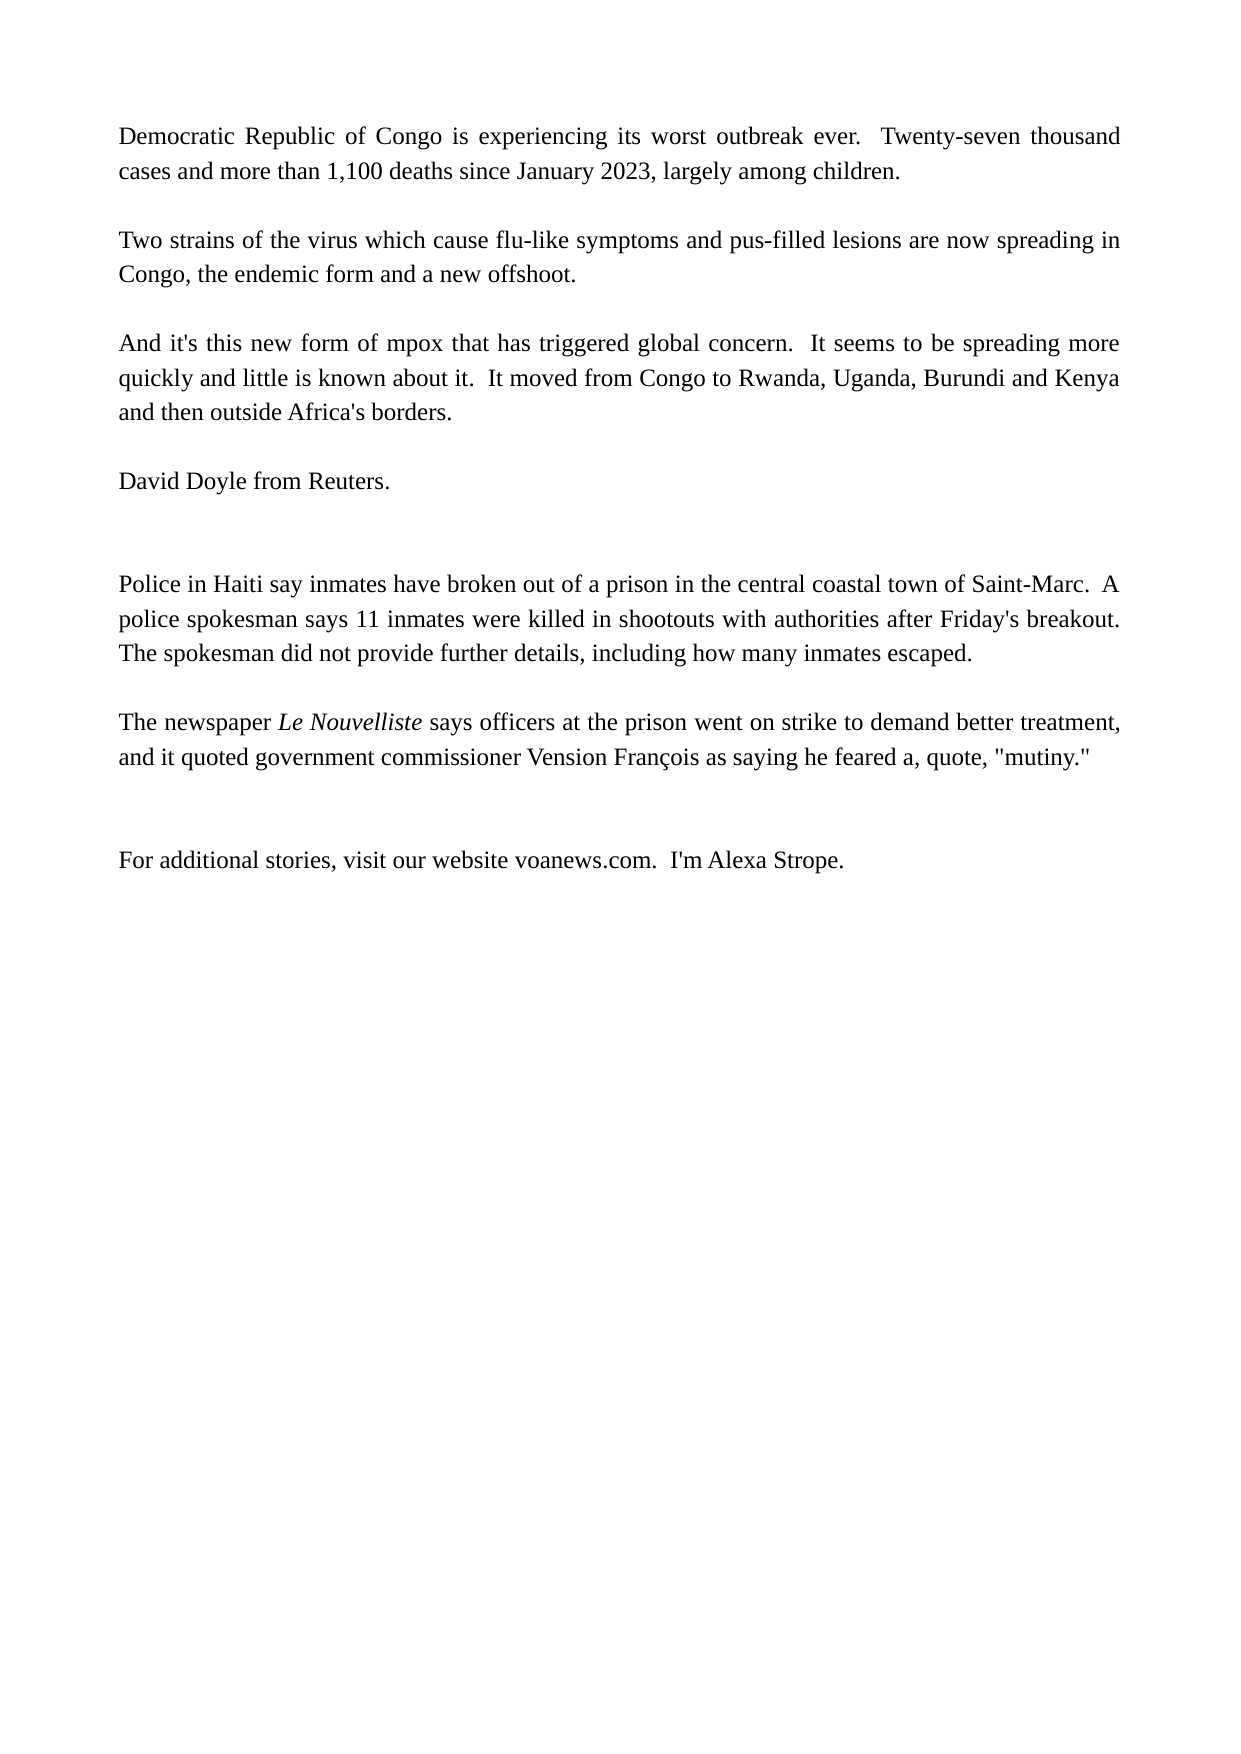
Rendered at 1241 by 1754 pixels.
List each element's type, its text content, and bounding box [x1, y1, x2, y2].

text Police in Haiti say inmates have broken out of a prison in the central coastal town of Saint-Marc. A police spokesman says 11 inmates were killed in shootouts with authorities after Friday's breakout. The spokesman did not provide further details, including how many inmates escaped. [118, 567, 1122, 670]
text And it's this new form of mpox that has triggered global concern. It seems to be spreading more quickly and little is known about it. It moved from Congo to Rwanda, Uganda, Burundi and Kenya and then outside Africa's borders. [118, 325, 1122, 429]
text For additional stories, visit our website voanews.com. I'm Alexa Strope. [118, 842, 1122, 877]
text Two strains of the virus which cause flu-like symptoms and pus-filled lesions are now spreading in Congo, the endemic form and a new offshoot. [118, 222, 1122, 291]
text The newspaper Le Nouvelliste says officers at the prison went on strike to demand better treatment, and it quoted government commissioner Vension François as saying he feared a, quote, "mutiny." [118, 704, 1122, 773]
text Democratic Republic of Congo is experiencing its worst outbreak ever. Twenty-seven thousand cases and more than 1,100 deaths since January 2023, largely among children. [118, 118, 1122, 187]
text David Doyle from Reuters. [118, 463, 1122, 498]
